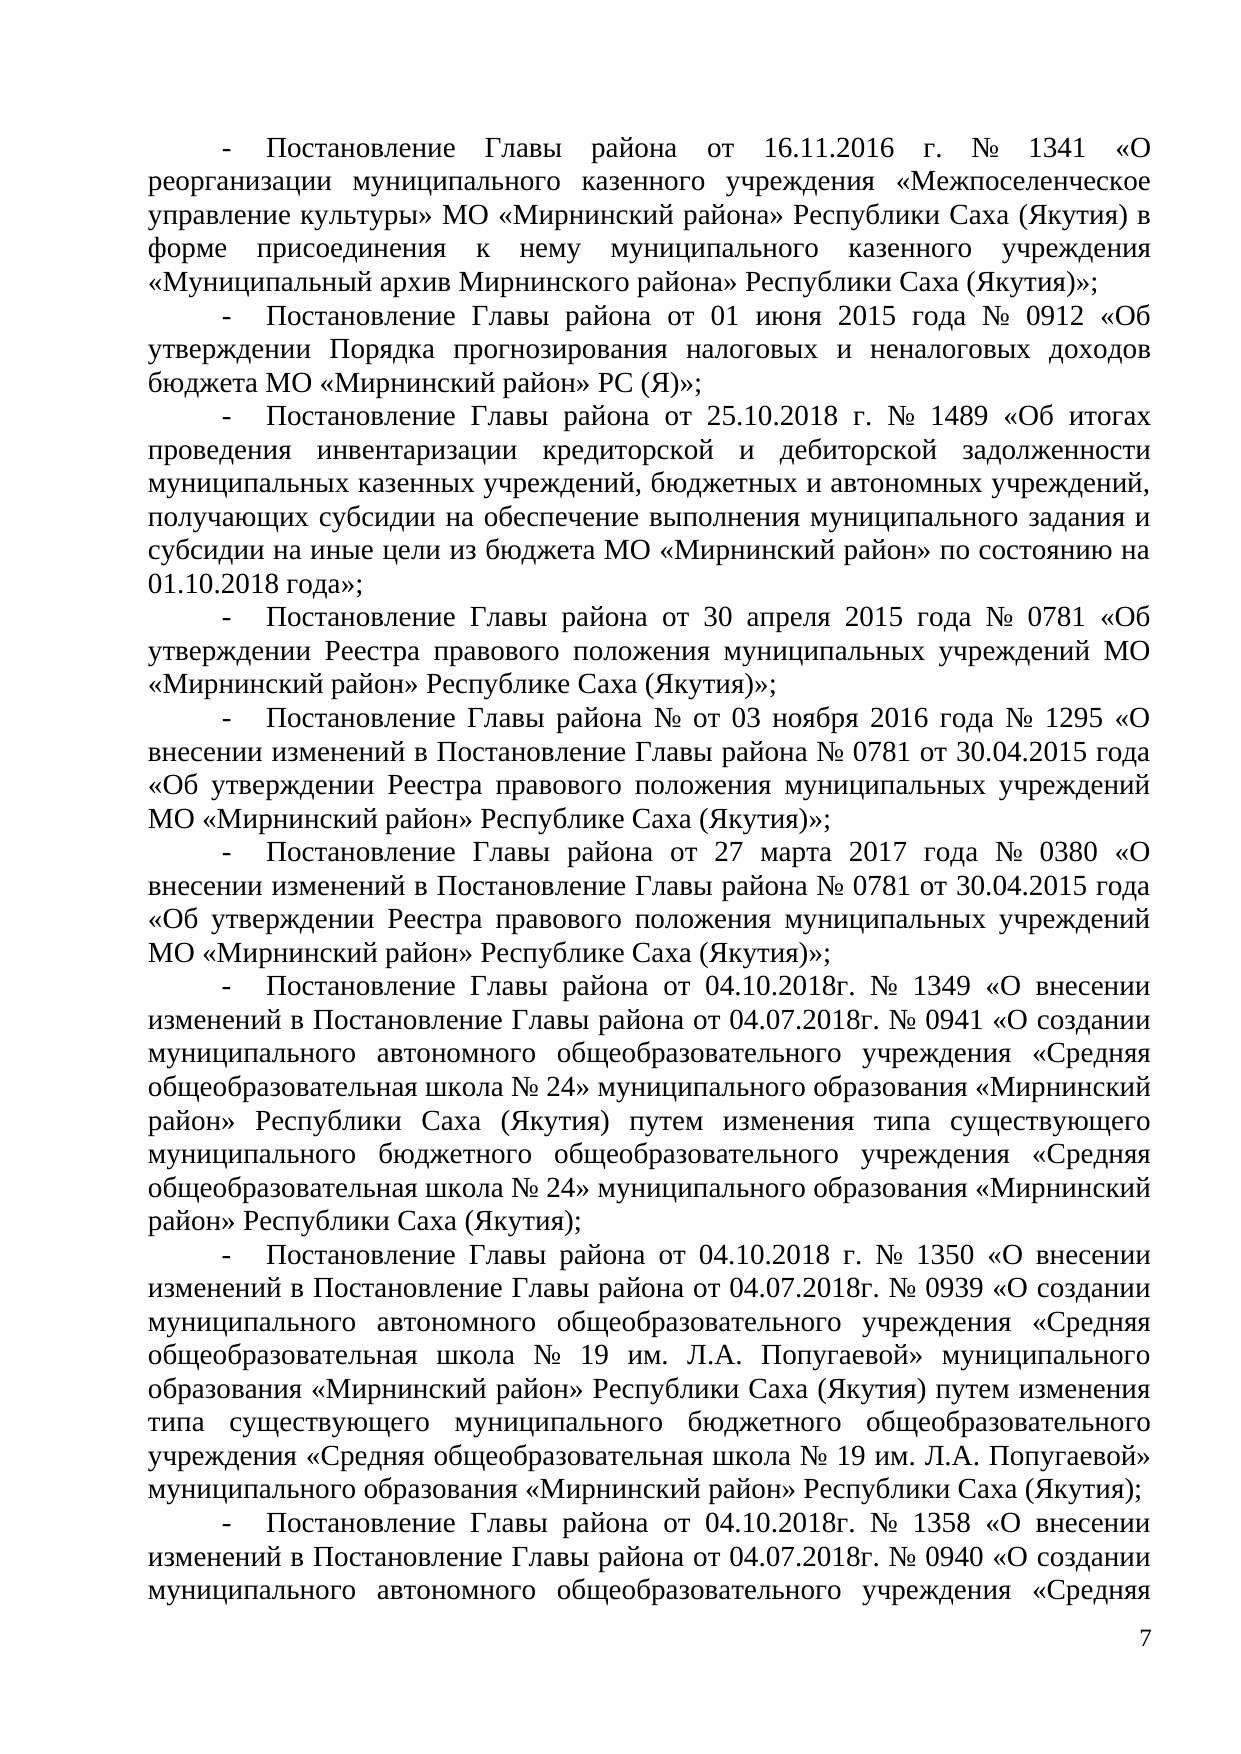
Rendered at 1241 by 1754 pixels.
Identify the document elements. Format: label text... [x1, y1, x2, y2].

text - Постановление Главы района № от 03 ноября 2016 года № 1295 «О внесении изменений в Постановление Главы района № 0781 от 30.04.2015 года «Об утверждении Реестра правового положения муниципальных учреждений МО «Мирнинский район» Республике Саха (Якутия)»; [148, 700, 1152, 834]
text - Постановление Главы района от 25.10.2018 г. № 1489 «Об итогах проведения инвентаризации кредиторской и дебиторской задолженности муниципальных казенных учреждений, бюджетных и автономных учреждений, получающих субсидии на обеспечение выполнения муниципального задания и субсидии на иные цели из бюджета МО «Мирнинский район» по состоянию на 01.10.2018 года»; [148, 398, 1152, 599]
text - Постановление Главы района от 27 марта 2017 года № 0380 «О внесении изменений в Постановление Главы района № 0781 от 30.04.2015 года «Об утверждении Реестра правового положения муниципальных учреждений МО «Мирнинский район» Республике Саха (Якутия)»; [148, 834, 1152, 968]
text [148, 1505, 1152, 1606]
text - Постановление Главы района от 16.11.2016 г. № 1341 «О реорганизации муниципального казенного учреждения «Межпоселенческое управление культуры» МО «Мирнинский района» Республики Саха (Якутия) в форме присоединения к нему муниципального казенного учреждения «Муниципальный архив Мирнинского района» Республики Саха (Якутия)»; [148, 130, 1152, 298]
text - Постановление Главы района от 01 июня 2015 года № 0912 «Об утверждении Порядка прогнозирования налоговых и неналоговых доходов бюджета МО «Мирнинский район» РС (Я)»; [148, 298, 1152, 398]
text - Постановление Главы района от 30 апреля 2015 года № 0781 «Об утверждении Реестра правового положения муниципальных учреждений МО «Мирнинский район» Республике Саха (Якутия)»; [148, 599, 1152, 700]
text - Постановление Главы района от 04.10.2018 г. № 1350 «О внесении изменений в Постановление Главы района от 04.07.2018г. № 0939 «О создании муниципального автономного общеобразовательного учреждения «Средняя общеобразовательная школа № 19 им. Л.А. Попугаевой» муниципального образования «Мирнинский район» Республики Саха (Якутия) путем изменения типа существующего муниципального бюджетного общеобразовательного учреждения «Средняя общеобразовательная школа № 19 им. Л.А. Попугаевой» муниципального образования «Мирнинский район» Республики Саха (Якутия); [148, 1237, 1152, 1505]
text - Постановление Главы района от 04.10.2018г. № 1349 «О внесении изменений в Постановление Главы района от 04.07.2018г. № 0941 «О создании муниципального автономного общеобразовательного учреждения «Средняя общеобразовательная школа № 24» муниципального образования «Мирнинский район» Республики Саха (Якутия) путем изменения типа существующего муниципального бюджетного общеобразовательного учреждения «Средняя общеобразовательная школа № 24» муниципального образования «Мирнинский район» Республики Саха (Якутия); [148, 968, 1152, 1237]
